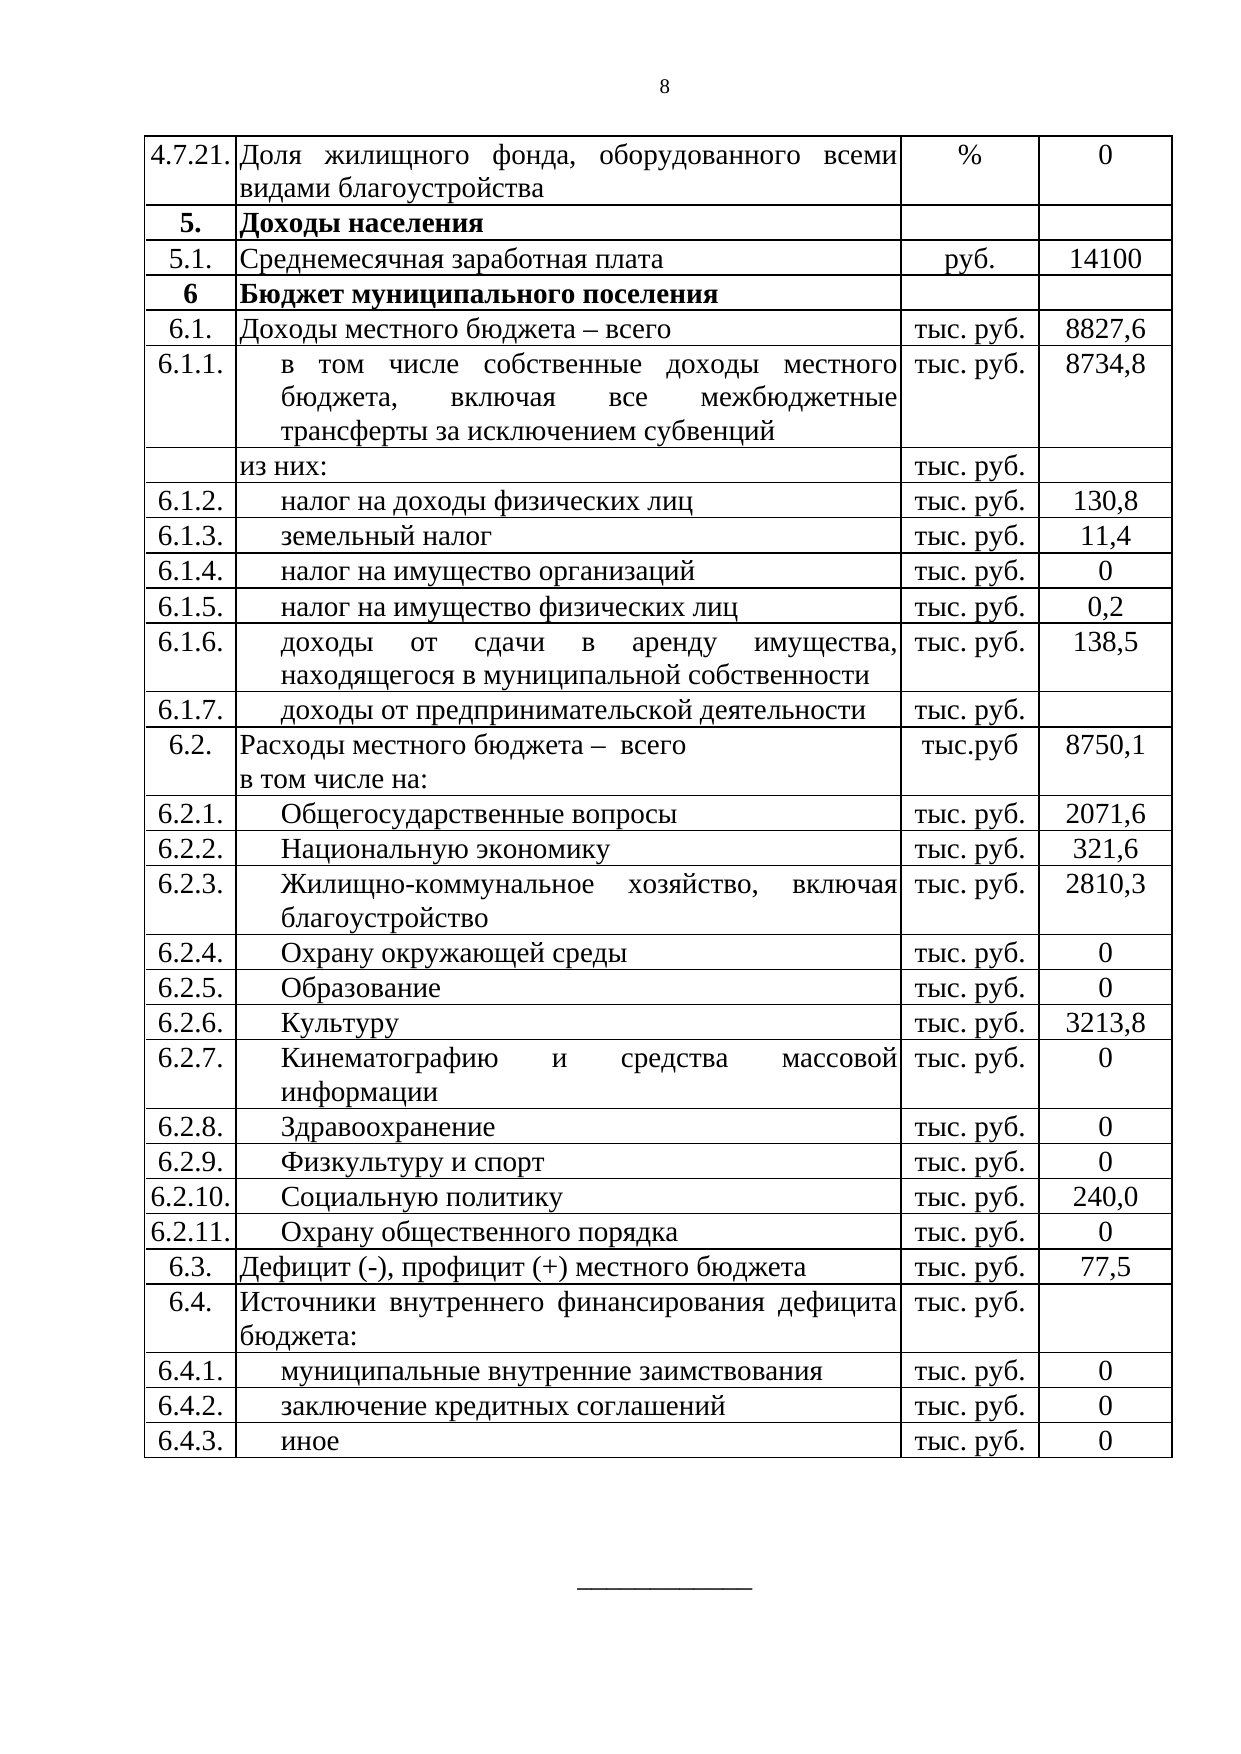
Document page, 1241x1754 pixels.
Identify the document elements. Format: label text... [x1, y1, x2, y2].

table_cell [145, 448, 235, 482]
table_cell Охрану окружающей среды [237, 935, 900, 968]
table_cell 3213,8 [1040, 1005, 1171, 1039]
table_cell 0 [1040, 1388, 1171, 1422]
table_cell Культуру [237, 1005, 900, 1039]
table_cell 240,0 [1040, 1179, 1171, 1213]
table_cell 0 [1040, 935, 1171, 968]
table_cell тыс. руб. [902, 1179, 1038, 1213]
table_cell [1040, 448, 1171, 482]
table_cell 0 [1040, 1040, 1171, 1107]
table_cell 6 [145, 275, 235, 309]
table_cell Источники внутреннего финансирования дефицита бюджета: [237, 1285, 900, 1352]
table_cell 6.3. [145, 1249, 235, 1283]
table_cell Охрану общественного порядка [237, 1214, 900, 1248]
table_cell тыс. руб. [902, 935, 1038, 968]
table_cell Национальную экономику [237, 831, 900, 865]
table_cell в том числе на: [237, 761, 900, 794]
table_cell [145, 761, 235, 794]
table_cell 0 [1040, 970, 1171, 1004]
table_cell тыс.руб [902, 728, 1038, 761]
table_cell 2810,3 [1040, 866, 1171, 933]
table_cell тыс. руб. [902, 1250, 1038, 1283]
table_cell [1040, 692, 1171, 726]
table_cell из них: [237, 448, 900, 482]
table_cell тыс. руб. [902, 1423, 1038, 1457]
table_cell Физкультуру и спорт [237, 1144, 900, 1178]
table_cell Общегосударственные вопросы [237, 796, 900, 830]
table_cell [1040, 761, 1171, 794]
text ____________ [148, 1559, 1181, 1593]
table_cell 6.4. [145, 1284, 235, 1352]
table_cell 6.2.5. [145, 970, 235, 1004]
table_cell Доля жилищного фонда, оборудованного всеми видами благоустройства [237, 137, 900, 204]
table_cell 6.2.2. [145, 831, 235, 865]
table_cell тыс. руб. [902, 970, 1038, 1004]
table_cell тыс. руб. [902, 831, 1038, 865]
table_cell 6.2.11. [145, 1214, 235, 1248]
table_cell 0 [1040, 1423, 1171, 1457]
table_cell налог на имущество физических лиц [237, 589, 900, 622]
table_cell Социальную политику [237, 1179, 900, 1213]
table_cell 0 [1040, 1214, 1171, 1248]
table_cell 6.2.9. [145, 1144, 235, 1178]
table_cell 6.2.8. [145, 1109, 235, 1142]
table_cell тыс. руб. [902, 866, 1038, 933]
table_cell 6.2.10. [145, 1179, 235, 1213]
table_cell 4.7.21. [145, 137, 235, 204]
table_cell [902, 761, 1038, 794]
table_cell Образование [237, 970, 900, 1004]
table_cell 0,2 [1040, 589, 1171, 622]
table_cell 8734,8 [1040, 346, 1171, 447]
table_cell 6.1.3. [145, 518, 235, 552]
table_cell 8750,1 [1040, 728, 1171, 761]
table_cell 6.1.6. [145, 623, 235, 691]
table_cell [1040, 276, 1171, 309]
table_cell земельный налог [237, 518, 900, 552]
table_cell тыс. руб. [902, 1353, 1038, 1387]
table_cell [1040, 206, 1171, 239]
table_cell Среднемесячная заработная плата [237, 241, 900, 274]
table_cell Доходы местного бюджета – всего [237, 311, 900, 344]
table_cell тыс. руб. [902, 1214, 1038, 1248]
table_cell 6.1. [145, 310, 235, 344]
table_cell 6.1.2. [145, 483, 235, 517]
table_cell 77,5 [1040, 1250, 1171, 1283]
table_cell налог на имущество организаций [237, 554, 900, 587]
table_cell 0 [1040, 137, 1171, 204]
table_cell иное [237, 1423, 900, 1457]
table_cell 14100 [1040, 241, 1171, 274]
table_cell доходы от сдачи в аренду имущества, находящегося в муниципальной собственности [237, 624, 900, 691]
table_cell [1040, 1285, 1171, 1352]
table_cell 130,8 [1040, 483, 1171, 517]
table_cell тыс. руб. [902, 1285, 1038, 1352]
table_cell 6.2. [145, 727, 235, 761]
table_cell 6.2.1. [145, 796, 235, 830]
table_cell доходы от предпринимательской деятельности [237, 692, 900, 726]
table_cell 8827,6 [1040, 311, 1171, 344]
table_cell налог на доходы физических лиц [237, 483, 900, 517]
table_cell тыс. руб. [902, 483, 1038, 517]
table_cell 6.1.4. [145, 553, 235, 587]
table_cell 5. [145, 205, 235, 239]
table_cell 321,6 [1040, 831, 1171, 865]
table_cell руб. [902, 241, 1038, 274]
table_cell муниципальные внутренние заимствования [237, 1353, 900, 1387]
table_cell тыс. руб. [902, 796, 1038, 830]
table_cell 138,5 [1040, 624, 1171, 691]
table_cell % [902, 137, 1038, 204]
table_cell 6.2.4. [145, 935, 235, 968]
table_cell 6.2.6. [145, 1005, 235, 1039]
table_cell тыс. руб. [902, 1144, 1038, 1178]
table_cell 6.1.5. [145, 588, 235, 622]
table_cell тыс. руб. [902, 1040, 1038, 1107]
table_cell 5.1. [145, 240, 235, 274]
table_cell тыс. руб. [902, 1388, 1038, 1422]
table_cell тыс. руб. [902, 311, 1038, 344]
table_cell 6.1.7. [145, 692, 235, 726]
table_cell 6.4.1. [145, 1353, 235, 1387]
table_cell 6.4.2. [145, 1388, 235, 1422]
table_cell в том числе собственные доходы местного бюджета, включая все межбюджетные трансферты за исключением субвенций [237, 346, 900, 447]
table_cell 0 [1040, 1353, 1171, 1387]
table_cell Кинематографию и средства массовой информации [237, 1040, 900, 1107]
table_cell тыс. руб. [902, 1109, 1038, 1142]
table_cell тыс. руб. [902, 692, 1038, 726]
table_cell тыс. руб. [902, 1005, 1038, 1039]
table_cell Дефицит (-), профицит (+) местного бюджета [237, 1250, 900, 1283]
table_cell 11,4 [1040, 518, 1171, 552]
table_cell тыс. руб. [902, 518, 1038, 552]
table_cell 2071,6 [1040, 796, 1171, 830]
table_cell 0 [1040, 1144, 1171, 1178]
table_cell тыс. руб. [902, 448, 1038, 482]
table_cell тыс. руб. [902, 554, 1038, 587]
table_cell [902, 276, 1038, 309]
table_cell 0 [1040, 554, 1171, 587]
table_cell заключение кредитных соглашений [237, 1388, 900, 1422]
table_cell 0 [1040, 1109, 1171, 1142]
table_cell тыс. руб. [902, 346, 1038, 447]
table_cell Расходы местного бюджета – всего [237, 728, 900, 761]
table_cell [902, 206, 1038, 239]
table_cell Бюджет муниципального поселения [237, 276, 900, 309]
table_cell 6.2.7. [145, 1040, 235, 1107]
table_cell 6.2.3. [145, 866, 235, 933]
table_cell Жилищно-коммунальное хозяйство, включая благоустройство [237, 866, 900, 933]
table_cell Здравоохранение [237, 1109, 900, 1142]
table_cell 6.1.1. [145, 346, 235, 447]
table_cell Доходы населения [237, 206, 900, 239]
table_cell тыс. руб. [902, 589, 1038, 622]
table_cell 6.4.3. [145, 1423, 235, 1457]
table_cell тыс. руб. [902, 624, 1038, 691]
